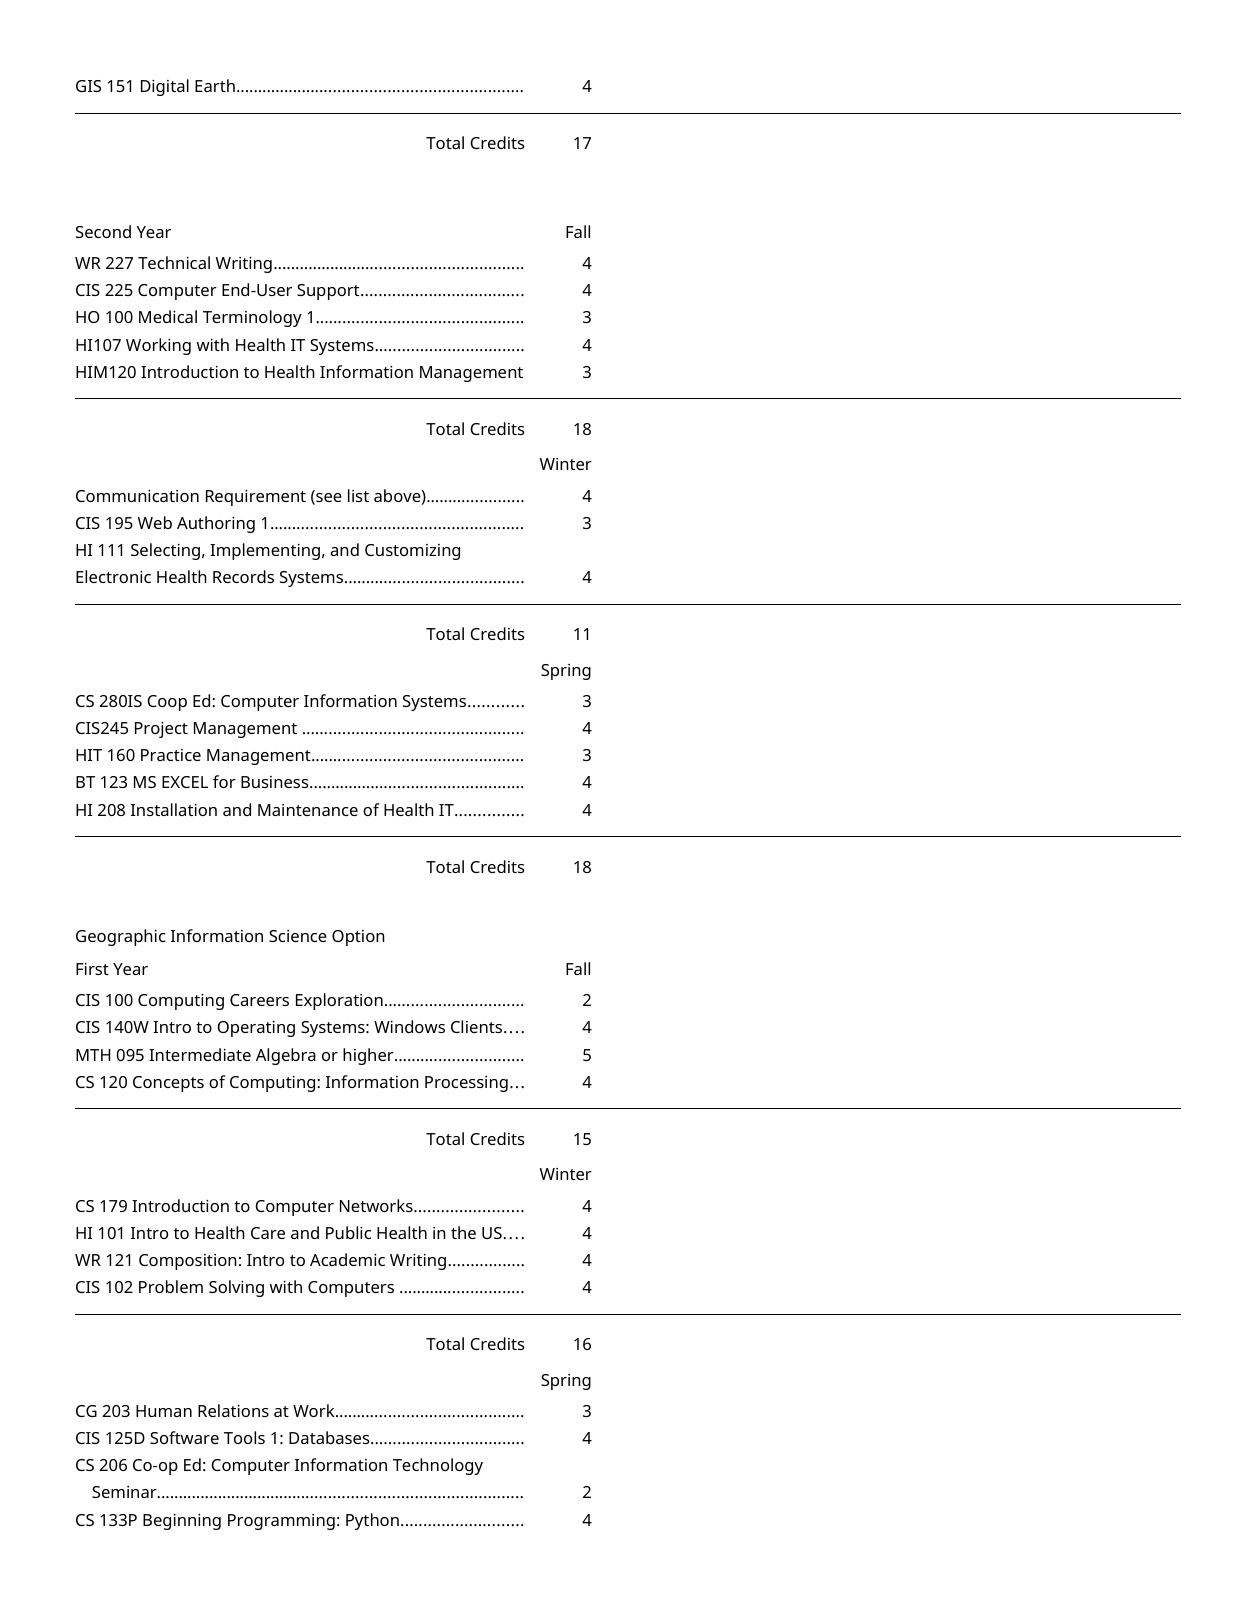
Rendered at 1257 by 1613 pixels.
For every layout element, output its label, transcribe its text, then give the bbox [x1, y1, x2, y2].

text CIS 100 Computing Careers Exploration 2 [75, 989, 1181, 1012]
text Total Credits 18 [75, 837, 1181, 878]
text Total Credits 16 [75, 1315, 1181, 1355]
text CIS 102 Problem Solving with Computers 4 [75, 1276, 1181, 1298]
text HIT 160 Practice Management 3 [75, 744, 1181, 767]
text WR 227 Technical Writing 4 [75, 252, 1181, 274]
text CG 203 Human Relations at Work 3 [75, 1399, 1181, 1422]
text CS 280IS Coop Ed: Computer Information Systems 3 [75, 689, 1181, 712]
text CS 179 Introduction to Computer Networks 4 [75, 1194, 1181, 1217]
text HI 208 Installation and Maintenance of Health IT 4 [75, 798, 1181, 821]
text WR 121 Composition: Intro to Academic Writing 4 [75, 1249, 1181, 1271]
text Total Credits 17 [75, 114, 1181, 154]
text HO 100 Medical Terminology 1 3 [75, 306, 1181, 329]
text MTH 095 Intermediate Algebra or higher 5 [75, 1043, 1181, 1066]
text CIS 195 Web Authoring 1 3 [75, 511, 1181, 534]
text Total Credits 18 [75, 399, 1181, 440]
text CS 120 Concepts of Computing: Information Processing 4 [75, 1071, 1181, 1093]
text BT 123 MS EXCEL for Business 4 [75, 771, 1181, 794]
text GIS 151 Digital Earth 4 [75, 75, 1181, 98]
text HI107 Working with Health IT Systems 4 [75, 333, 1181, 356]
text Communication Requirement (see list above) 4 [75, 484, 1181, 507]
text CIS 125D Software Tools 1: Databases 4 [75, 1427, 1181, 1449]
text Spring [75, 658, 1181, 681]
text Total Credits 11 [75, 605, 1181, 645]
text CS 206 Co-op Ed: Computer Information Technology Seminar 2 [75, 1454, 1181, 1504]
text Electronic Health Records Systems 4 [75, 566, 1181, 588]
text Winter [75, 1163, 1181, 1186]
text CIS245 Project Management 4 [75, 717, 1181, 739]
text Winter [75, 453, 1181, 476]
text Second Year Fall [75, 220, 1181, 243]
text Geographic Information Science Option [75, 924, 1181, 947]
text HI 101 Intro to Health Care and Public Health in the US 4 [75, 1221, 1181, 1244]
text HIM120 Introduction to Health Information Management 3 [75, 361, 1181, 383]
text Total Credits 15 [75, 1109, 1181, 1150]
text First Year Fall [75, 958, 1181, 980]
text Spring [75, 1368, 1181, 1391]
text HI 111 Selecting, Implementing, and Customizing [75, 539, 1181, 561]
text CIS 140W Intro to Operating Systems: Windows Clients 4 [75, 1016, 1181, 1039]
text CIS 225 Computer End-User Support 4 [75, 279, 1181, 302]
text CS 133P Beginning Programming: Python 4 [75, 1508, 1181, 1531]
